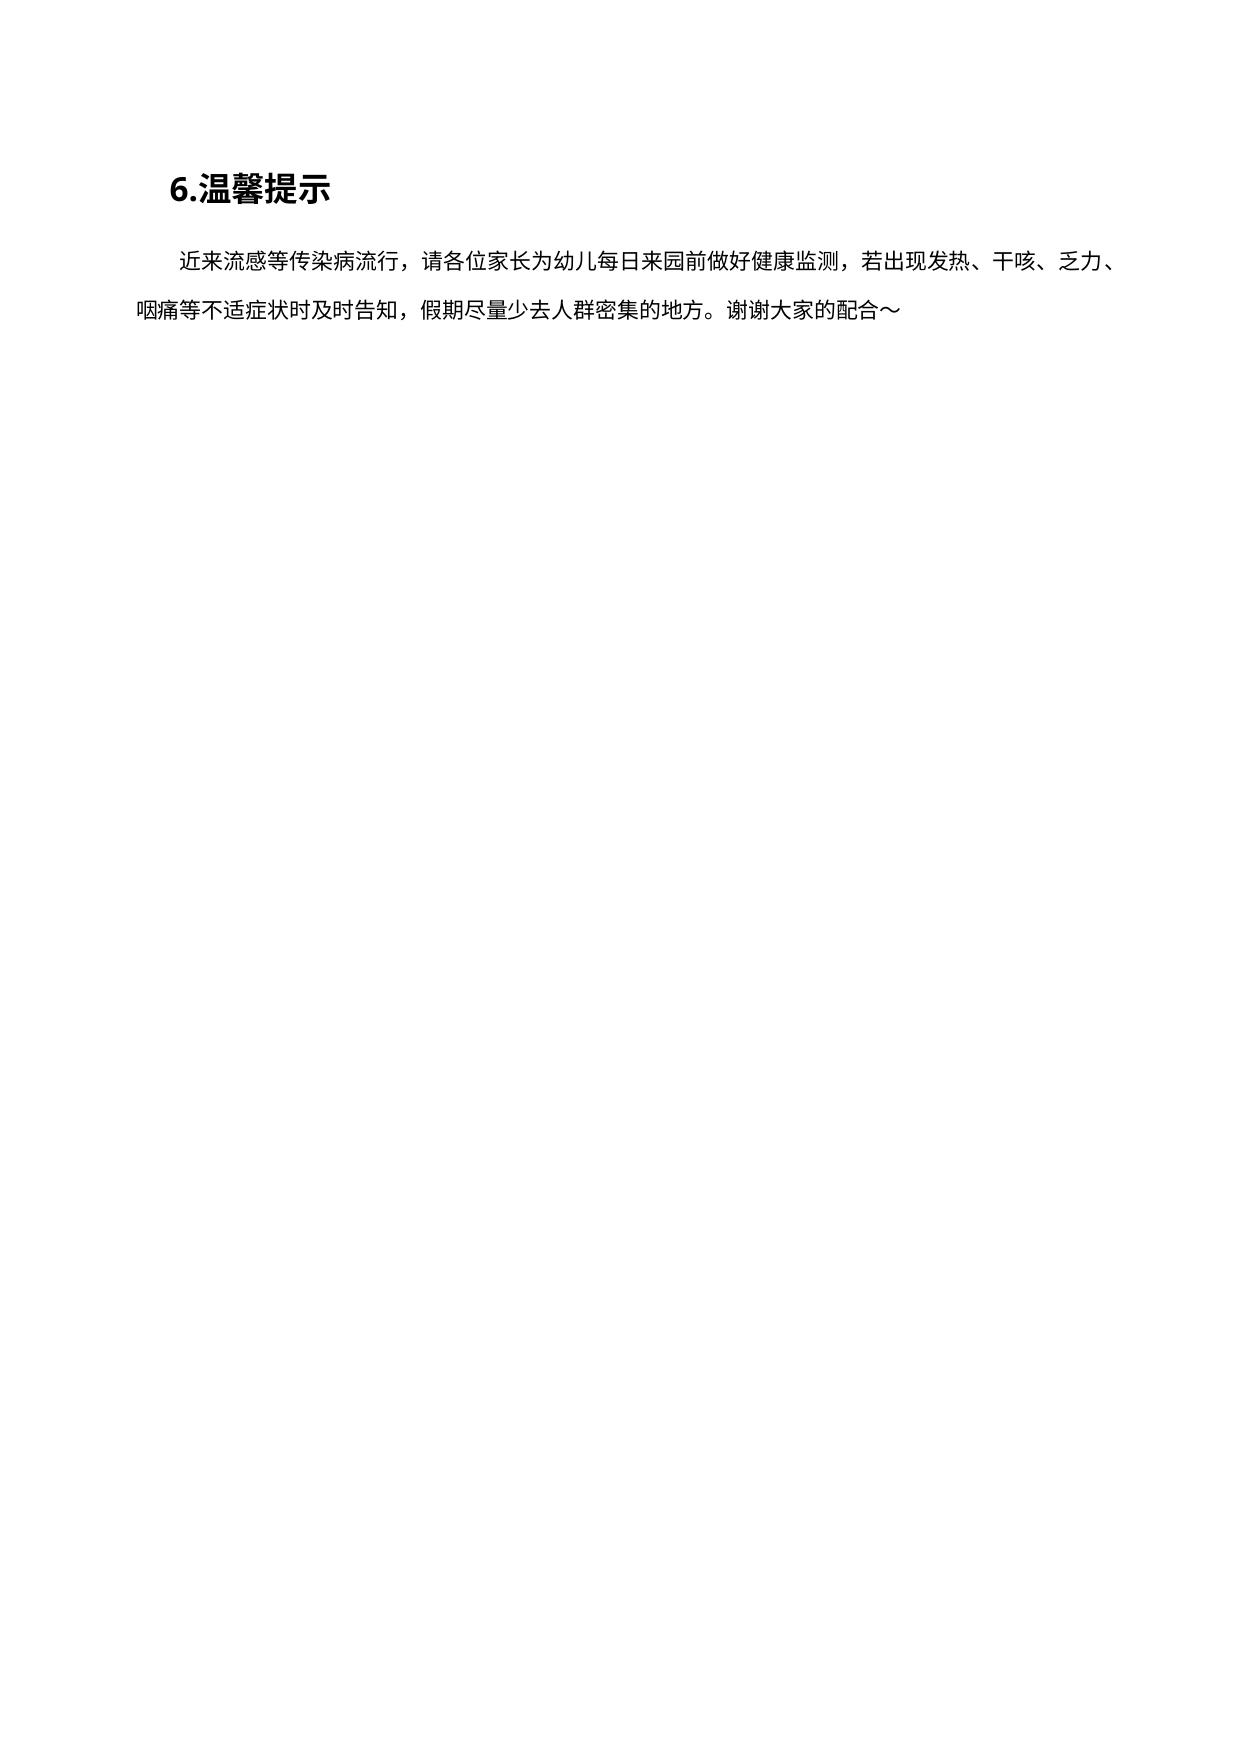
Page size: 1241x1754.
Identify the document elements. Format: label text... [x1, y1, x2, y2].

text 近来流感等传染病流行，请各位家长为幼儿每日来园前做好健康监测，若出现发热、干咳、乏力、咽痛等不适症状时及时告知，假期尽量少去人群密集的地方。谢谢大家的配合～ [136, 244, 1104, 325]
text 6.温馨提示 [136, 154, 1104, 219]
